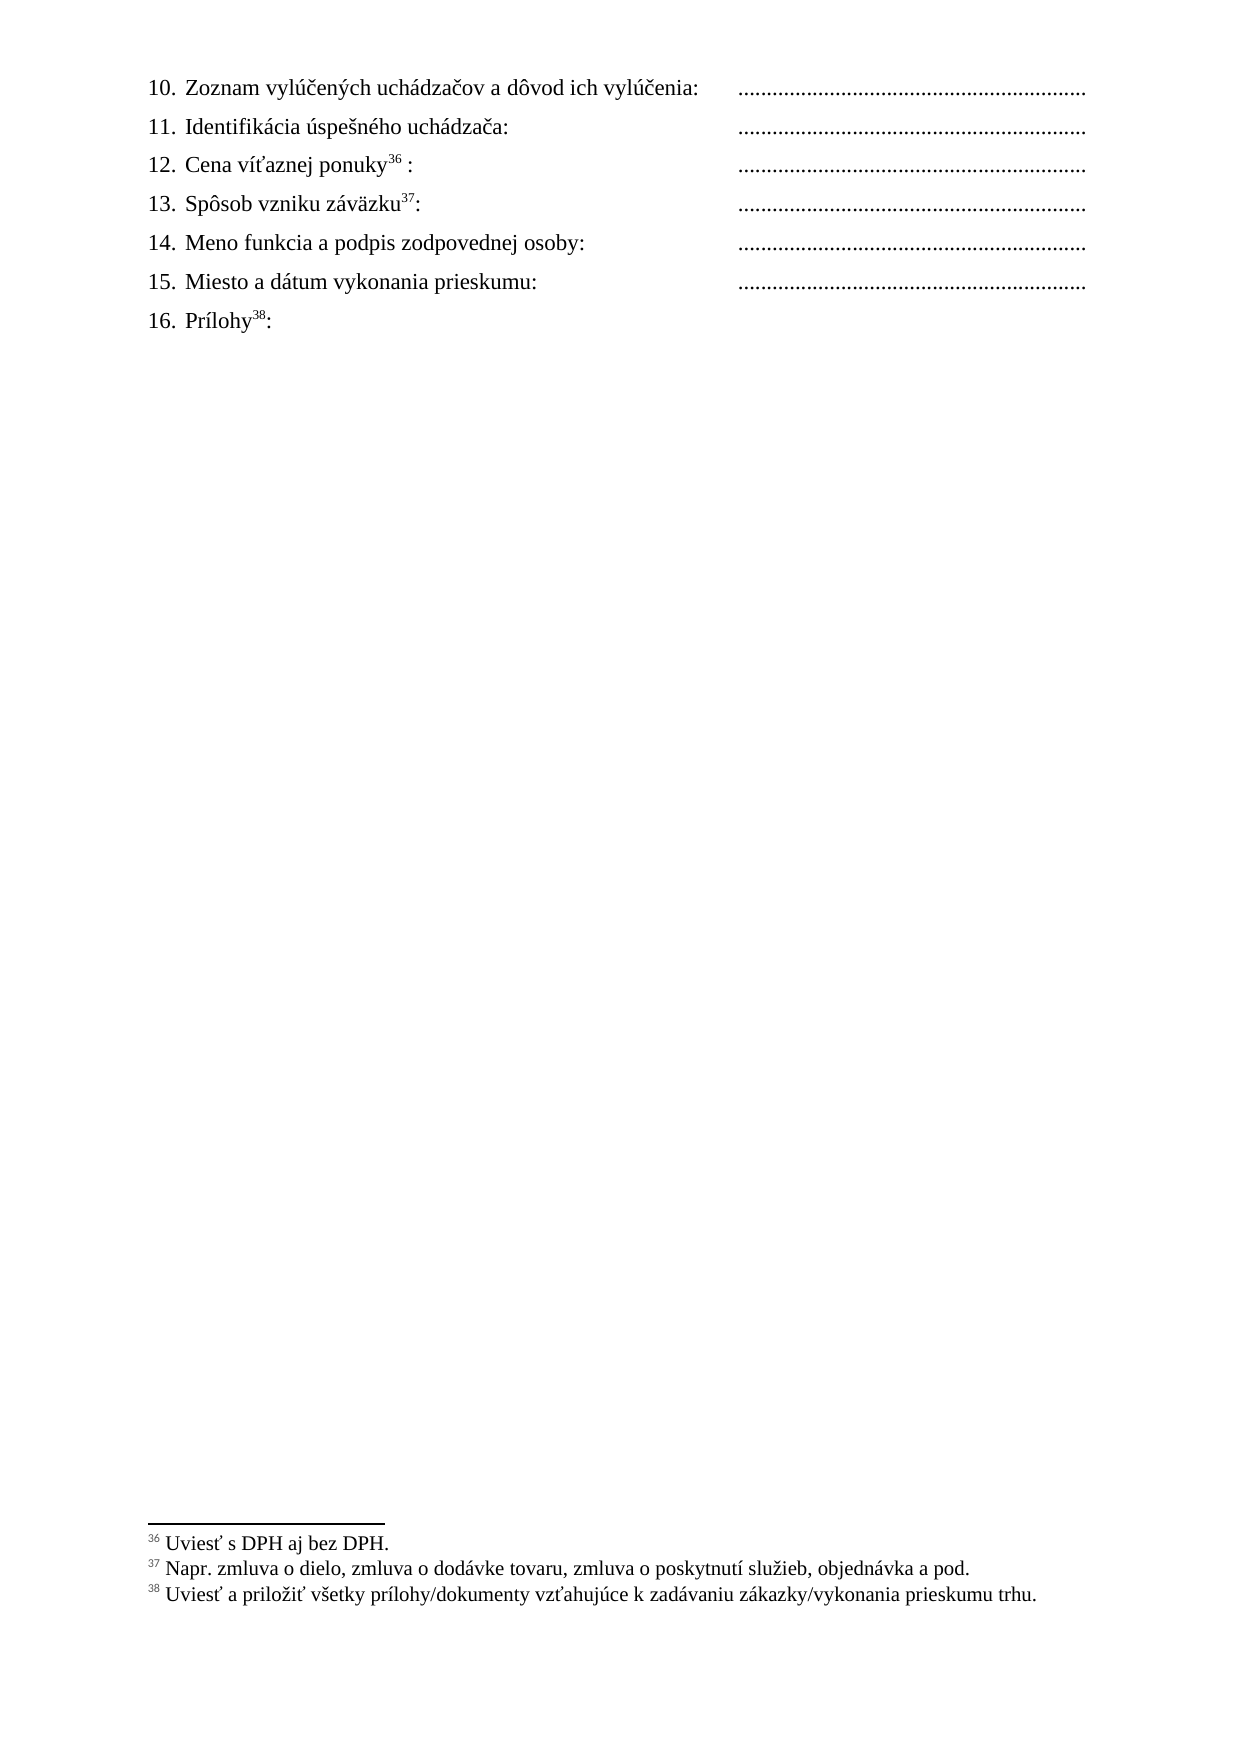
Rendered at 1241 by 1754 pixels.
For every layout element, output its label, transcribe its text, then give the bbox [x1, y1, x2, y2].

list Prílohy: [148, 307, 1093, 333]
list Meno funkcia a podpis zodpovednej osoby: ............................................................. [148, 229, 1093, 256]
list Identifikácia úspešného uchádzača: ............................................................. [148, 113, 1093, 139]
list Zoznam vylúčených uchádzačov a dôvod ich vylúčenia: ............................................................. [148, 74, 1093, 100]
list Miesto a dátum vykonania prieskumu: ............................................................. [148, 268, 1093, 294]
list Spôsob vzniku záväzku: ............................................................. [148, 190, 1093, 217]
list Cena víťaznej ponuky : ............................................................. [148, 152, 1093, 178]
